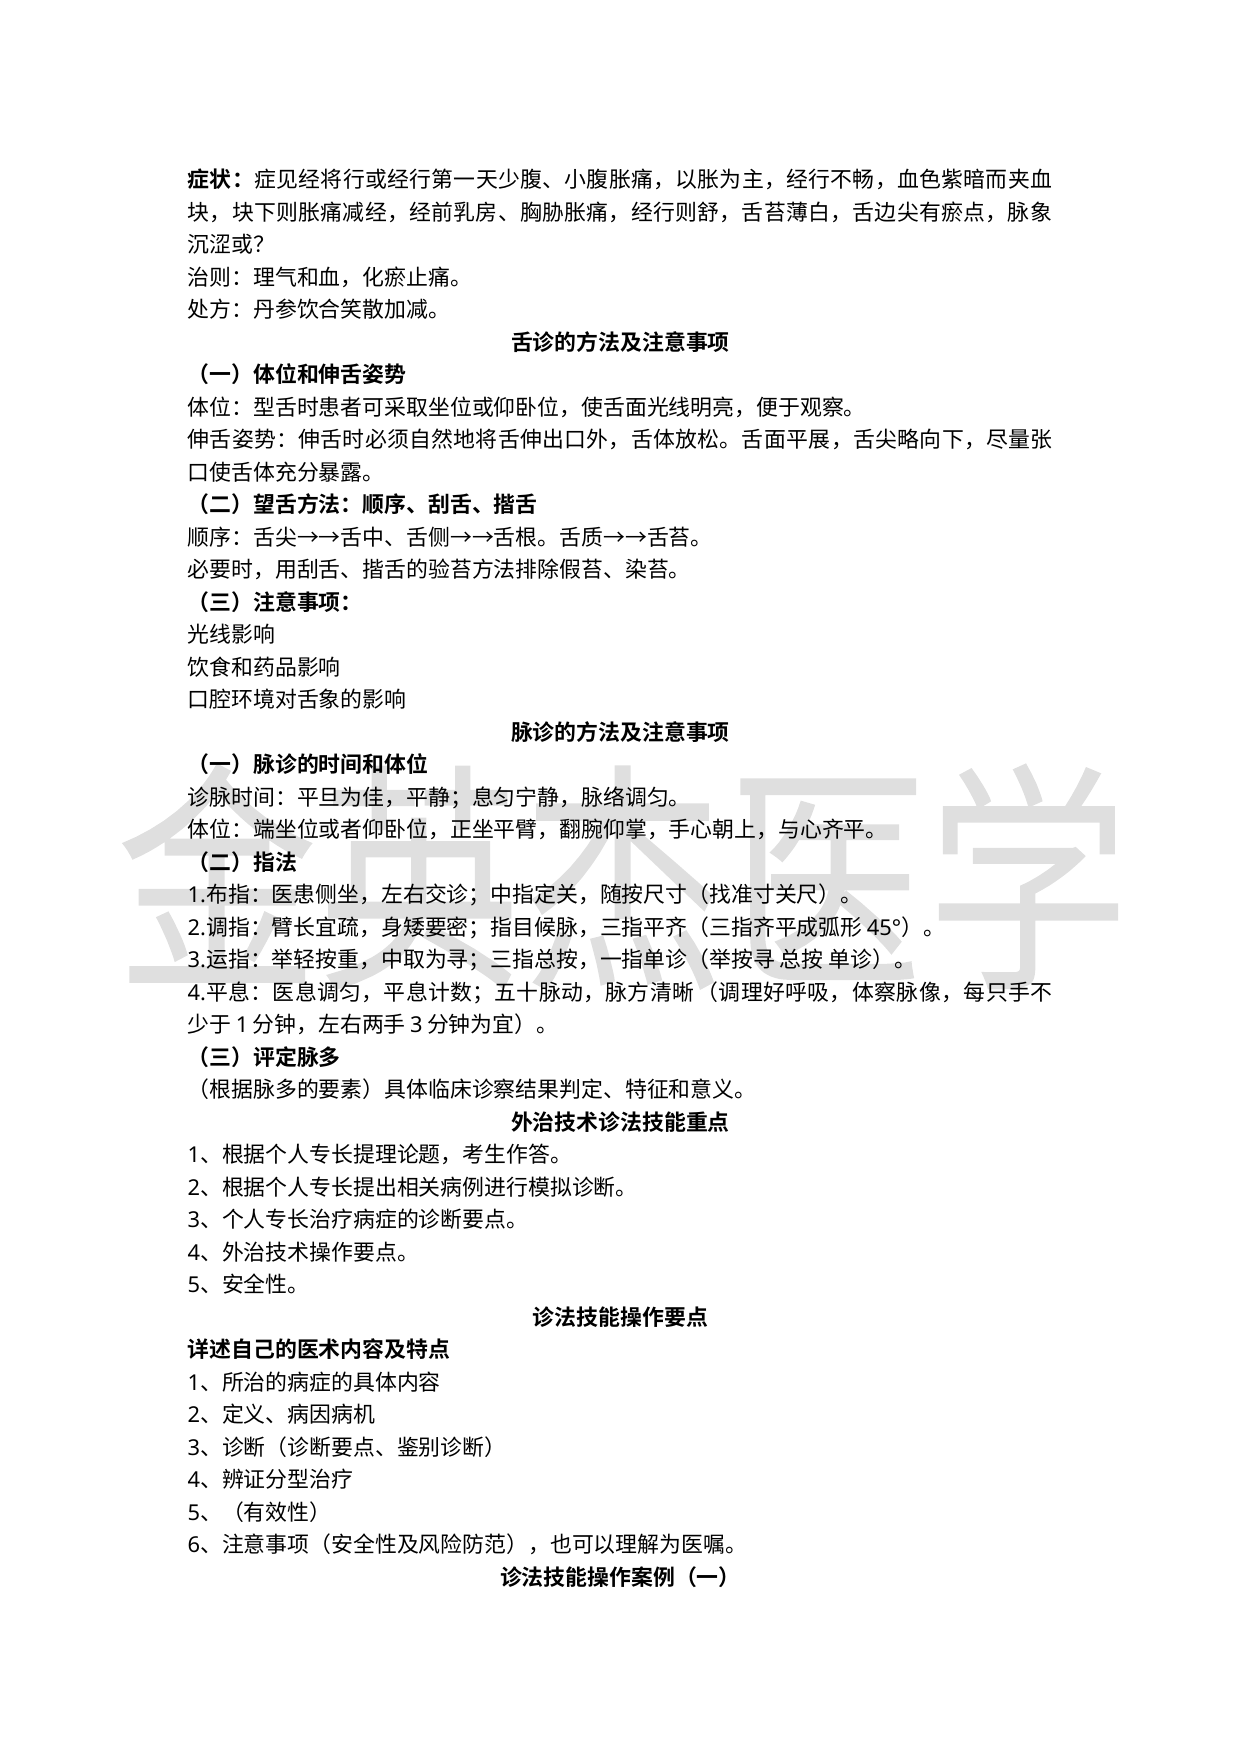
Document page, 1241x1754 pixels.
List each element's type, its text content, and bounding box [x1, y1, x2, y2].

text 口腔环境对舌象的影响 [187, 682, 1053, 714]
text 4.平息：医息调匀，平息计数；五十脉动，脉方清晰（调理好呼吸，体察脉像，每只手不少于1分钟，左右两手3分钟为宜）。 [187, 974, 1053, 1039]
text 诊法技能操作要点 [187, 1299, 1053, 1332]
text 必要时，用刮舌、揩舌的验苔方法排除假苔、染苔。 [187, 552, 1053, 584]
text （一）脉诊的时间和体位 [187, 747, 1053, 779]
text （三）评定脉多 [187, 1039, 1053, 1072]
text 6、注意事项（安全性及风险防范），也可以理解为医嘱。 [187, 1527, 1053, 1559]
text （二）指法 [187, 844, 1053, 877]
text 2.调指：臂长宜疏，身矮要密；指目候脉，三指平齐（三指齐平成弧形45°）。 [187, 909, 1053, 942]
text 舌诊的方法及注意事项 [187, 324, 1053, 357]
text 4、外治技术操作要点。 [187, 1234, 1053, 1267]
text （一）体位和伸舌姿势 [187, 357, 1053, 389]
text （根据脉多的要素）具体临床诊察结果判定、特征和意义。 [187, 1072, 1053, 1104]
text 详述自己的医术内容及特点 [187, 1332, 1053, 1364]
text 5、安全性。 [187, 1267, 1053, 1299]
text 1、所治的病症的具体内容 [187, 1364, 1053, 1397]
text 1.布指：医患侧坐，左右交诊；中指定关，随按尺寸（找准寸关尺）。 [187, 877, 1053, 909]
text （三）注意事项： [187, 584, 1053, 617]
text 3、诊断（诊断要点、鉴别诊断） [187, 1429, 1053, 1462]
text 症状：症见经将行或经行第一天少腹、小腹胀痛，以胀为主，经行不畅，血色紫暗而夹血块，块下则胀痛减经，经前乳房、胸胁胀痛，经行则舒，舌苔薄白，舌边尖有瘀点，脉象沉涩或？ [187, 162, 1053, 259]
text （二）望舌方法：顺序、刮舌、揩舌 [187, 487, 1053, 519]
text 1、根据个人专长提理论题，考生作答。 [187, 1137, 1053, 1169]
text 处方：丹参饮合笑散加减。 [187, 292, 1053, 324]
text 2、定义、病因病机 [187, 1397, 1053, 1429]
text 诊脉时间：平旦为佳，平静；息匀宁静，脉络调匀。 [187, 779, 1053, 812]
text 4、辨证分型治疗 [187, 1462, 1053, 1494]
text 饮食和药品影响 [187, 649, 1053, 682]
text 体位：型舌时患者可采取坐位或仰卧位，使舌面光线明亮，便于观察。 [187, 389, 1053, 422]
text 诊法技能操作案例（一） [187, 1559, 1053, 1592]
text 顺序：舌尖→→舌中、舌侧→→舌根。舌质→→舌苔。 [187, 519, 1053, 552]
text 外治技术诊法技能重点 [187, 1104, 1053, 1137]
text 5、（有效性） [187, 1494, 1053, 1527]
text 伸舌姿势：伸舌时必须自然地将舌伸出口外，舌体放松。舌面平展，舌尖略向下，尽量张口使舌体充分暴露。 [187, 422, 1053, 487]
text 脉诊的方法及注意事项 [187, 714, 1053, 747]
text 治则：理气和血，化瘀止痛。 [187, 259, 1053, 292]
text 2、根据个人专长提出相关病例进行模拟诊断。 [187, 1169, 1053, 1202]
text 体位：端坐位或者仰卧位，正坐平臂，翻腕仰掌，手心朝上，与心齐平。 [187, 812, 1053, 844]
text 3.运指：举轻按重，中取为寻；三指总按，一指单诊（举按寻 总按 单诊）。 [187, 942, 1053, 974]
text 3、个人专长治疗病症的诊断要点。 [187, 1202, 1053, 1234]
text 光线影响 [187, 617, 1053, 649]
